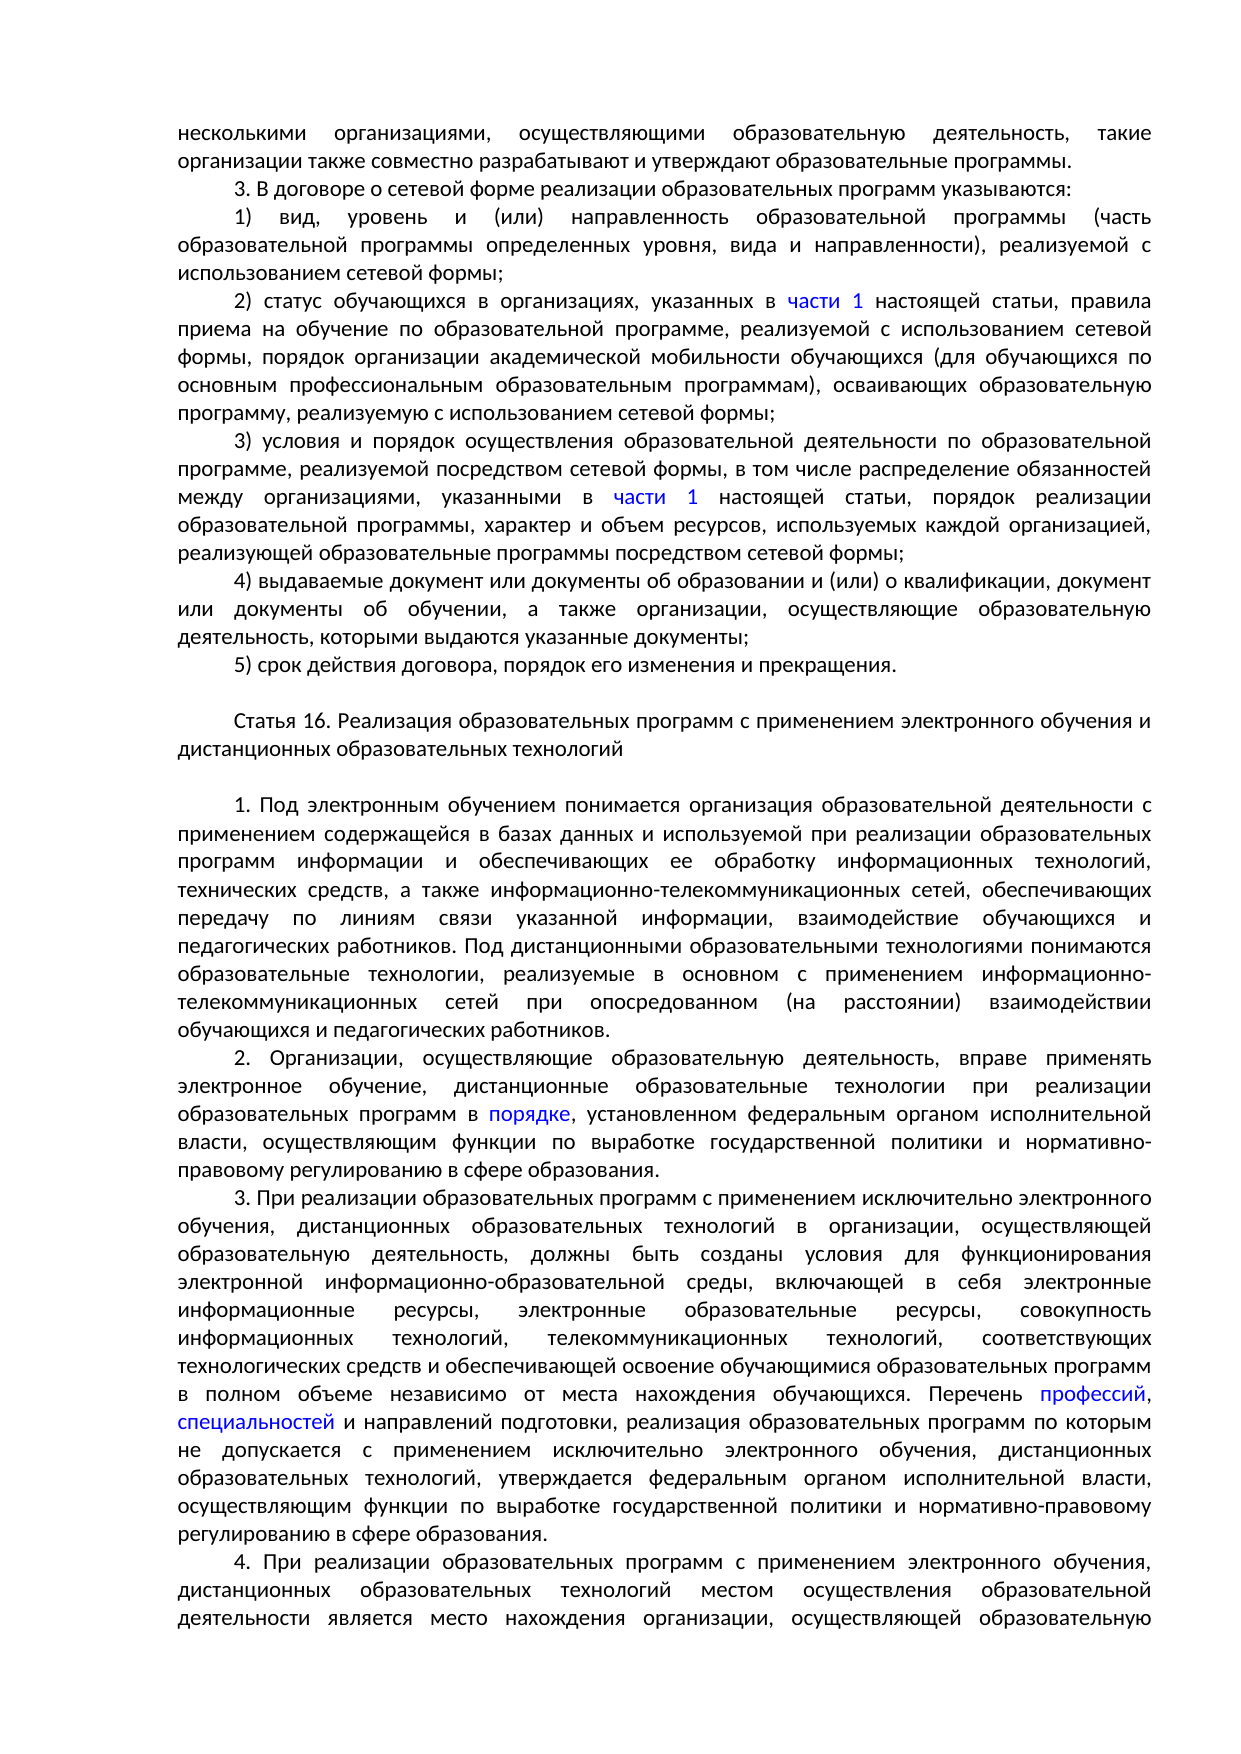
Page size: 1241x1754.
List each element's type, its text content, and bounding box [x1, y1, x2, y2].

text 2) статус обучающихся в организациях, указанных в части 1 настоящей статьи, правила приема на обучение по образовательной программе, реализуемой с использованием сетевой формы, порядок организации академической мобильности обучающихся (для обучающихся по основным профессиональным образовательным программам), осваивающих образовательную программу, реализуемую с использованием сетевой формы; [177, 286, 1152, 426]
text 2. Организации, осуществляющие образовательную деятельность, вправе применять электронное обучение, дистанционные образовательные технологии при реализации образовательных программ в порядке, установленном федеральным органом исполнительной власти, осуществляющим функции по выработке государственной политики и нормативно-правовому регулированию в сфере образования. [177, 1043, 1152, 1183]
text 4) выдаваемые документ или документы об образовании и (или) о квалификации, документ или документы об обучении, а также организации, осуществляющие образовательную деятельность, которыми выдаются указанные документы; [177, 566, 1152, 651]
text 3. При реализации образовательных программ с применением исключительно электронного обучения, дистанционных образовательных технологий в организации, осуществляющей образовательную деятельность, должны быть созданы условия для функционирования электронной информационно-образовательной среды, включающей в себя электронные информационные ресурсы, электронные образовательные ресурсы, совокупность информационных технологий, телекоммуникационных технологий, соответствующих технологических средств и обеспечивающей освоение обучающимися образовательных программ в полном объеме независимо от места нахождения обучающихся. Перечень профессий, специальностей и направлений подготовки, реализация образовательных программ по которым не допускается с применением исключительно электронного обучения, дистанционных образовательных технологий, утверждается федеральным органом исполнительной власти, осуществляющим функции по выработке государственной политики и нормативно-правовому регулированию в сфере образования. [177, 1183, 1152, 1547]
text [177, 118, 1152, 174]
text 3. В договоре о сетевой форме реализации образовательных программ указываются: [177, 174, 1152, 202]
text 1) вид, уровень и (или) направленность образовательной программы (часть образовательной программы определенных уровня, вида и направленности), реализуемой с использованием сетевой формы; [177, 202, 1152, 286]
text 3) условия и порядок осуществления образовательной деятельности по образовательной программе, реализуемой посредством сетевой формы, в том числе распределение обязанностей между организациями, указанными в части 1 настоящей статьи, порядок реализации образовательной программы, характер и объем ресурсов, используемых каждой организацией, реализующей образовательные программы посредством сетевой формы; [177, 426, 1152, 566]
text Статья 16. Реализация образовательных программ с применением электронного обучения и дистанционных образовательных технологий [177, 707, 1152, 763]
text 5) срок действия договора, порядок его изменения и прекращения. [177, 651, 1152, 678]
text 1. Под электронным обучением понимается организация образовательной деятельности с применением содержащейся в базах данных и используемой при реализации образовательных программ информации и обеспечивающих ее обработку информационных технологий, технических средств, а также информационно-телекоммуникационных сетей, обеспечивающих передачу по линиям связи указанной информации, взаимодействие обучающихся и педагогических работников. Под дистанционными образовательными технологиями понимаются образовательные технологии, реализуемые в основном с применением информационно-телекоммуникационных сетей при опосредованном (на расстоянии) взаимодействии обучающихся и педагогических работников. [177, 791, 1152, 1043]
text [177, 1547, 1152, 1631]
